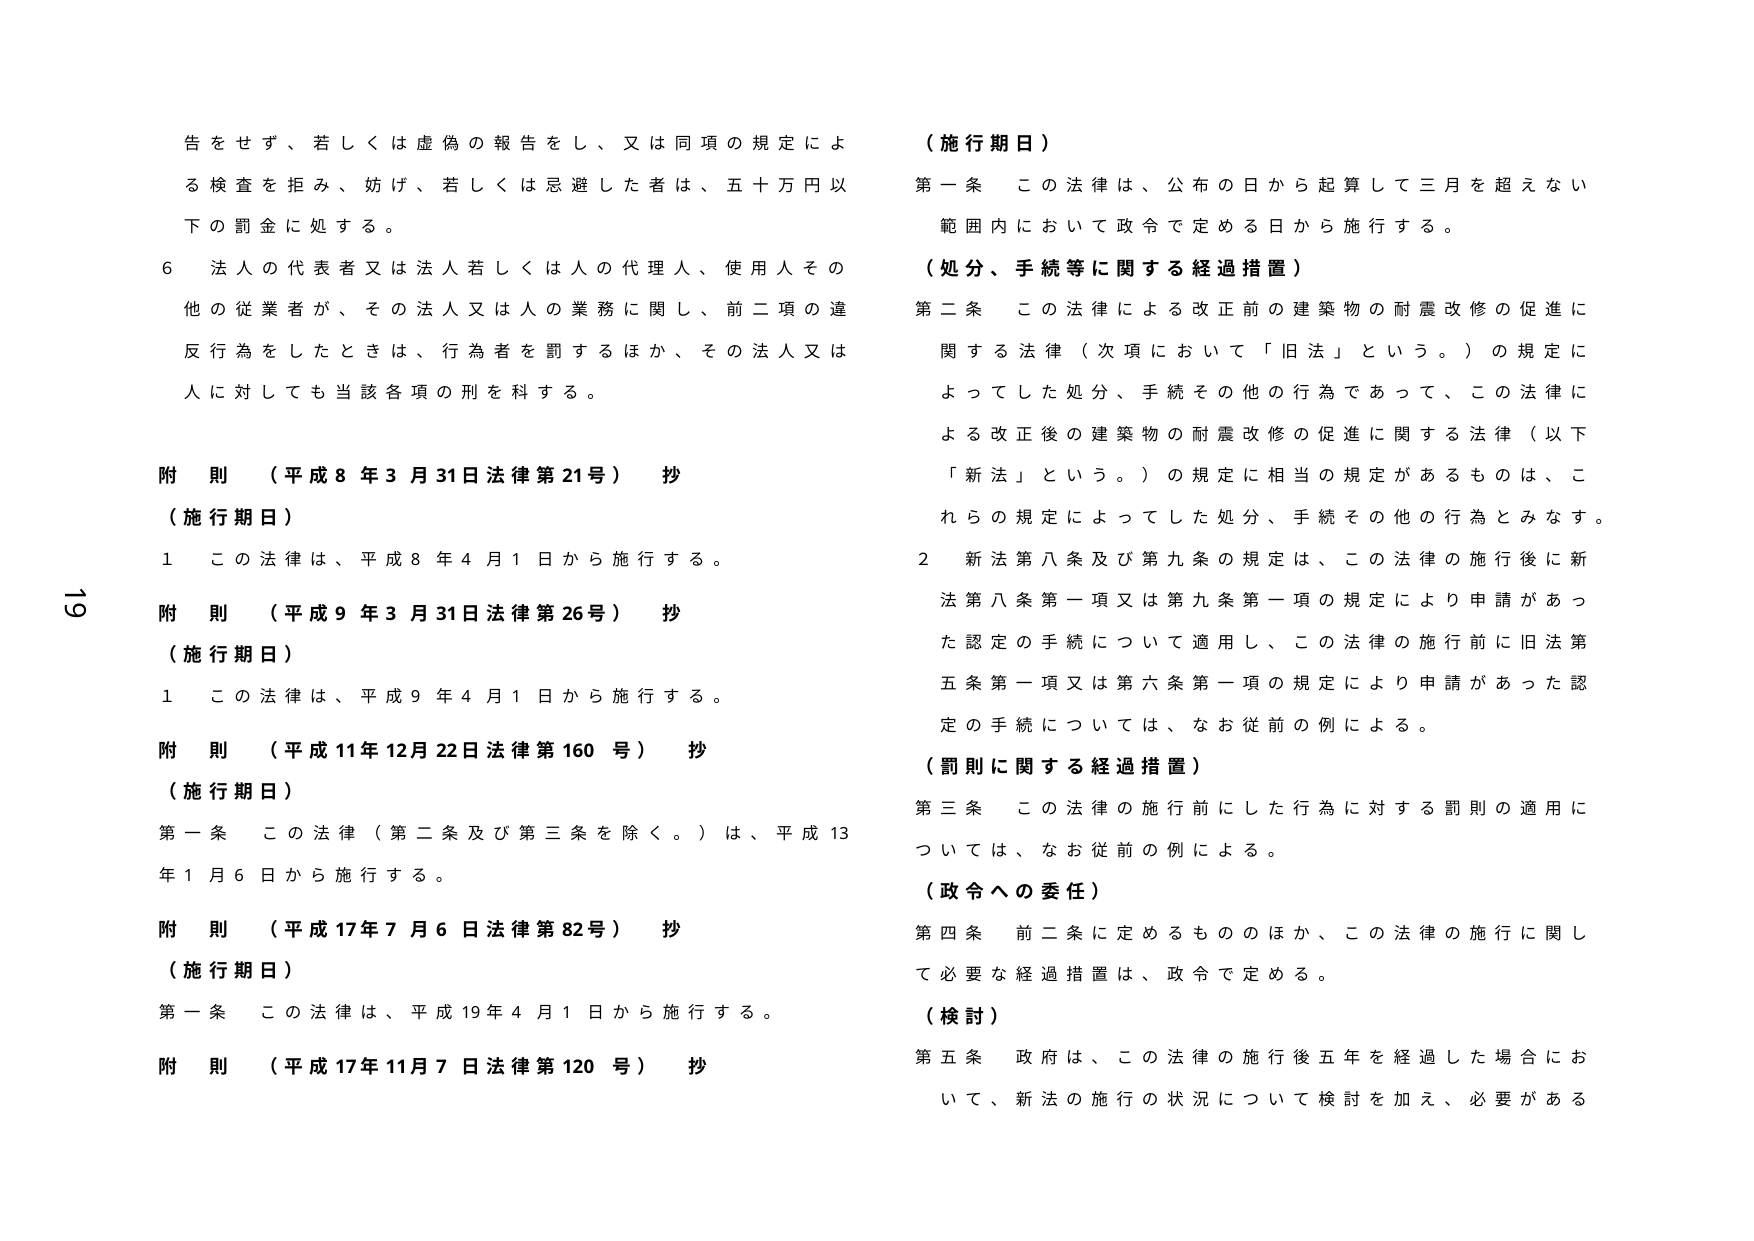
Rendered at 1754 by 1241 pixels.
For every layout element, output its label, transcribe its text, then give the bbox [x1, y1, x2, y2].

text 附 則 （平成17年7月6日法律第82号） 抄 （施行期日） [158, 907, 855, 990]
text （政令への委任） [899, 869, 1595, 911]
text 附 則 （平成8年3月31日法律第21号） 抄 （施行期日） [158, 412, 855, 537]
text 第一条 この法律（第二条及び第三条を除く。）は、平成13年1月6日から施行する。 [158, 811, 855, 894]
text （罰則に関する経過措置） [899, 745, 1595, 786]
text １ この法律は、平成8年4月1日から施行する。 [158, 537, 855, 578]
text （処分、手続等に関する経過措置） [899, 246, 1595, 288]
text （検討） [899, 994, 1595, 1036]
text 第三条 この法律の施行前にした行為に対する罰則の適用については、なお従前の例による。 [899, 786, 1595, 869]
text 第二条 この法律による改正前の建築物の耐震改修の促進に関する法律（次項において「旧法」という。）の規定によってした処分、手続その他の行為であって、この法律による改正後の建築物の耐震改修の促進に関する法律（以下「新法」という。）の規定に相当の規定があるものは、これらの規定によってした処分、手続その他の行為とみなす。 [899, 288, 1595, 537]
text ６ 法人の代表者又は法人若しくは人の代理人、使用人その他の従業者が、その法人又は人の業務に関し、前二項の違反行為をしたときは、行為者を罰するほか、その法人又は人に対しても当該各項の刑を科する。 [158, 246, 855, 412]
text １ この法律は、平成9年4月1日から施行する。 [158, 674, 855, 716]
text 第一条 この法律は、平成19年4月1日から施行する。 [158, 990, 855, 1032]
text 附 則 （平成17年11月7日法律第120号） 抄 （施行期日） [899, 121, 1595, 163]
text 第一条 この法律は、公布の日から起算して三月を超えない範囲内において政令で定める日から施行する。 [899, 163, 1595, 246]
text 第四条 前二条に定めるもののほか、この法律の施行に関して必要な経過措置は、政令で定める。 [899, 911, 1595, 994]
text ２ 新法第八条及び第九条の規定は、この法律の施行後に新法第八条第一項又は第九条第一項の規定により申請があった認定の手続について適用し、この法律の施行前に旧法第五条第一項又は第六条第一項の規定により申請があった認定の手続については、なお従前の例による。 [899, 537, 1595, 745]
text 附 則 （平成9年3月31日法律第26号） 抄 （施行期日） [158, 591, 855, 674]
text 附 則 （平成17年11月7日法律第120号） 抄 （施行期日） [158, 1044, 855, 1086]
text ５ 第三項において準用する第十三条第一項の規定による報告をせず、若しくは虚偽の報告をし、又は同項の規定による検査を拒み、妨げ、若しくは忌避した者は、五十万円以下の罰金に処する。 [158, 121, 855, 246]
text 第五条 政府は、この法律の施行後五年を経過した場合において、新法の施行の状況について検討を加え、必要があると認めるときは、その結果に基づいて所要の措置を講ずるものとする。 [899, 1036, 1595, 1119]
text 附 則 （平成11年12月22日法律第160号） 抄 （施行期日） [158, 728, 855, 811]
